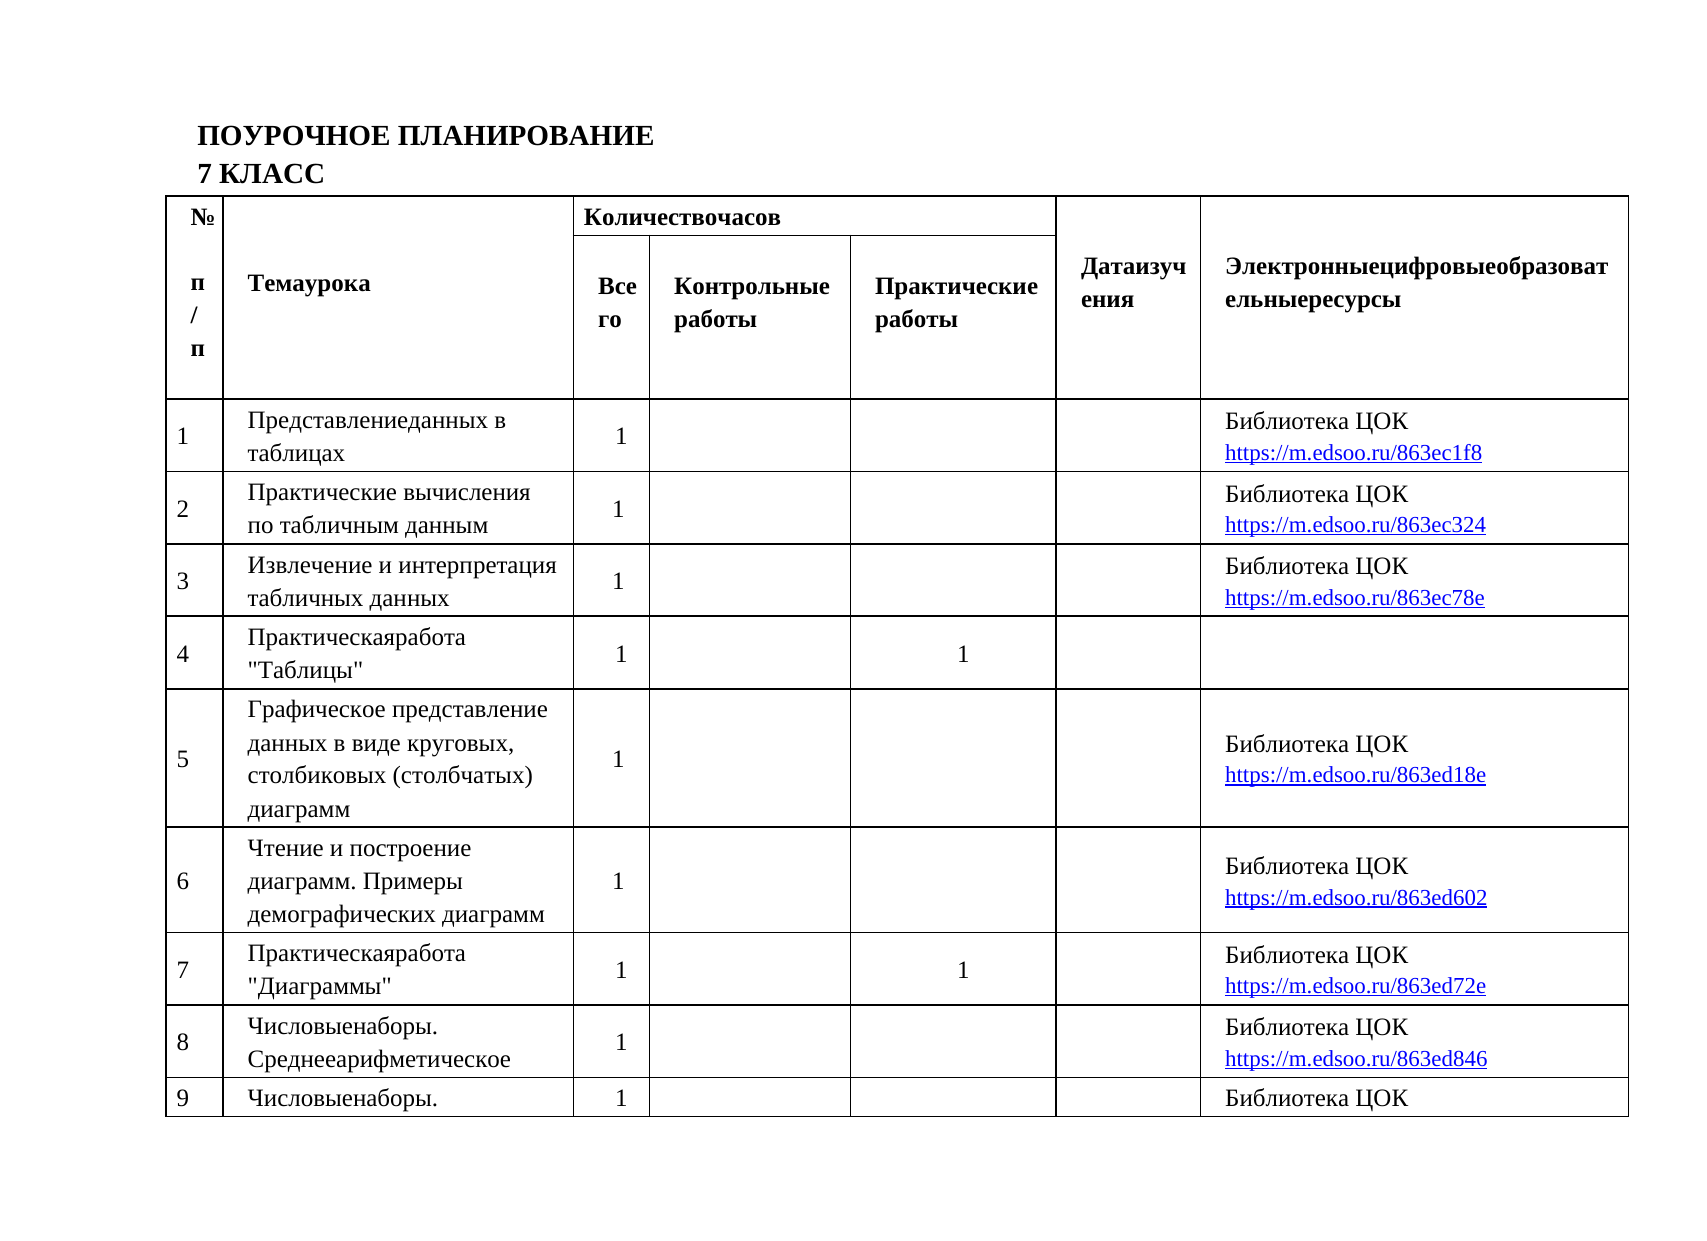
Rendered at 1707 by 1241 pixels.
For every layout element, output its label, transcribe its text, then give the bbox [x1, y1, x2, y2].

table_header Количествочасов [574, 197, 1055, 234]
table_cell 1 [574, 545, 649, 615]
table_cell 1 [851, 933, 1055, 1004]
table_cell 4 [167, 617, 222, 688]
table_cell [851, 472, 1055, 543]
table_cell [1057, 545, 1200, 615]
table_cell [1057, 400, 1200, 471]
table_cell [851, 828, 1055, 932]
table_cell [650, 617, 850, 688]
table_cell Практическаяработа "Диаграммы" [224, 933, 573, 1004]
table_cell Представлениеданных в таблицах [224, 400, 573, 471]
table_cell 2 [167, 472, 222, 543]
table_cell Библиотека ЦОК https://m.edsoo.ru/863ec78e [1201, 545, 1628, 615]
table_cell 7 [167, 933, 222, 1004]
table_cell 1 [574, 933, 649, 1004]
table_cell Практическиеработы [851, 236, 1055, 398]
table_cell [1057, 828, 1200, 932]
table_cell [851, 545, 1055, 615]
table_cell [1057, 1078, 1200, 1116]
table_header Датаизучения [1057, 197, 1200, 398]
table_header Темаурока [224, 197, 573, 398]
table_cell [650, 545, 850, 615]
table_cell 1 [574, 1078, 649, 1116]
table_cell [650, 933, 850, 1004]
table_cell [650, 472, 850, 543]
table_cell Практические вычисления по табличным данным [224, 472, 573, 543]
table_cell Библиотека ЦОК https://m.edsoo.ru/863ed602 [1201, 828, 1628, 932]
table_cell [1057, 617, 1200, 688]
table_cell Библиотека ЦОК https://m.edsoo.ru/863ed72e [1201, 933, 1628, 1004]
table_cell 1 [574, 617, 649, 688]
table_cell 1 [574, 690, 649, 826]
table_cell Графическое представление данных в виде круговых, столбиковых (столбчатых) диаграмм [224, 690, 573, 826]
table_cell Числовыенаборы. Среднееарифметическое [224, 1006, 573, 1076]
table_cell Библиотека ЦОК https://m.edsoo.ru/863ed18e [1201, 690, 1628, 826]
table_cell [1057, 933, 1200, 1004]
table_cell [1201, 617, 1628, 688]
table_cell 1 [574, 1006, 649, 1076]
table_cell 3 [167, 545, 222, 615]
table_cell 5 [167, 690, 222, 826]
table_cell [851, 690, 1055, 826]
table_cell 8 [167, 1006, 222, 1076]
table_cell 1 [574, 828, 649, 932]
table_cell Чтение и построение диаграмм. Примеры демографических диаграмм [224, 828, 573, 932]
table_cell 1 [167, 400, 222, 471]
table_cell 1 [574, 400, 649, 471]
table_cell Контрольныеработы [650, 236, 850, 398]
table_cell [1057, 472, 1200, 543]
table_cell 1 [851, 617, 1055, 688]
table_cell Извлечение и интерпретация табличных данных [224, 545, 573, 615]
table_cell [650, 400, 850, 471]
table_header № п/п [167, 197, 222, 398]
table_cell [851, 1006, 1055, 1076]
table_cell [1057, 1006, 1200, 1076]
table_cell [650, 1078, 850, 1116]
table_cell [851, 400, 1055, 471]
table_cell Библиотека ЦОК https://m.edsoo.ru/863ec324 [1201, 472, 1628, 543]
text 7 КЛАСС [190, 157, 1618, 190]
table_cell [1201, 1006, 1628, 1076]
table_cell Библиотека ЦОК https://m.edsoo.ru/863ec1f8 [1201, 400, 1628, 471]
table_header Электронныецифровыеобразовательныересурсы [1201, 197, 1628, 398]
table_cell [650, 828, 850, 932]
table_cell Всего [574, 236, 649, 398]
table_cell [851, 1078, 1055, 1116]
table_cell 6 [167, 828, 222, 932]
table_cell [1057, 690, 1200, 826]
table_cell Практическаяработа "Таблицы" [224, 617, 573, 688]
table_cell [650, 690, 850, 826]
text ПОУРОЧНОЕ ПЛАНИРОВАНИЕ [190, 118, 1618, 152]
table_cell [1201, 1078, 1628, 1116]
table_cell 9 [167, 1078, 222, 1116]
table_cell 1 [574, 472, 649, 543]
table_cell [224, 1078, 573, 1116]
table_cell [650, 1006, 850, 1076]
